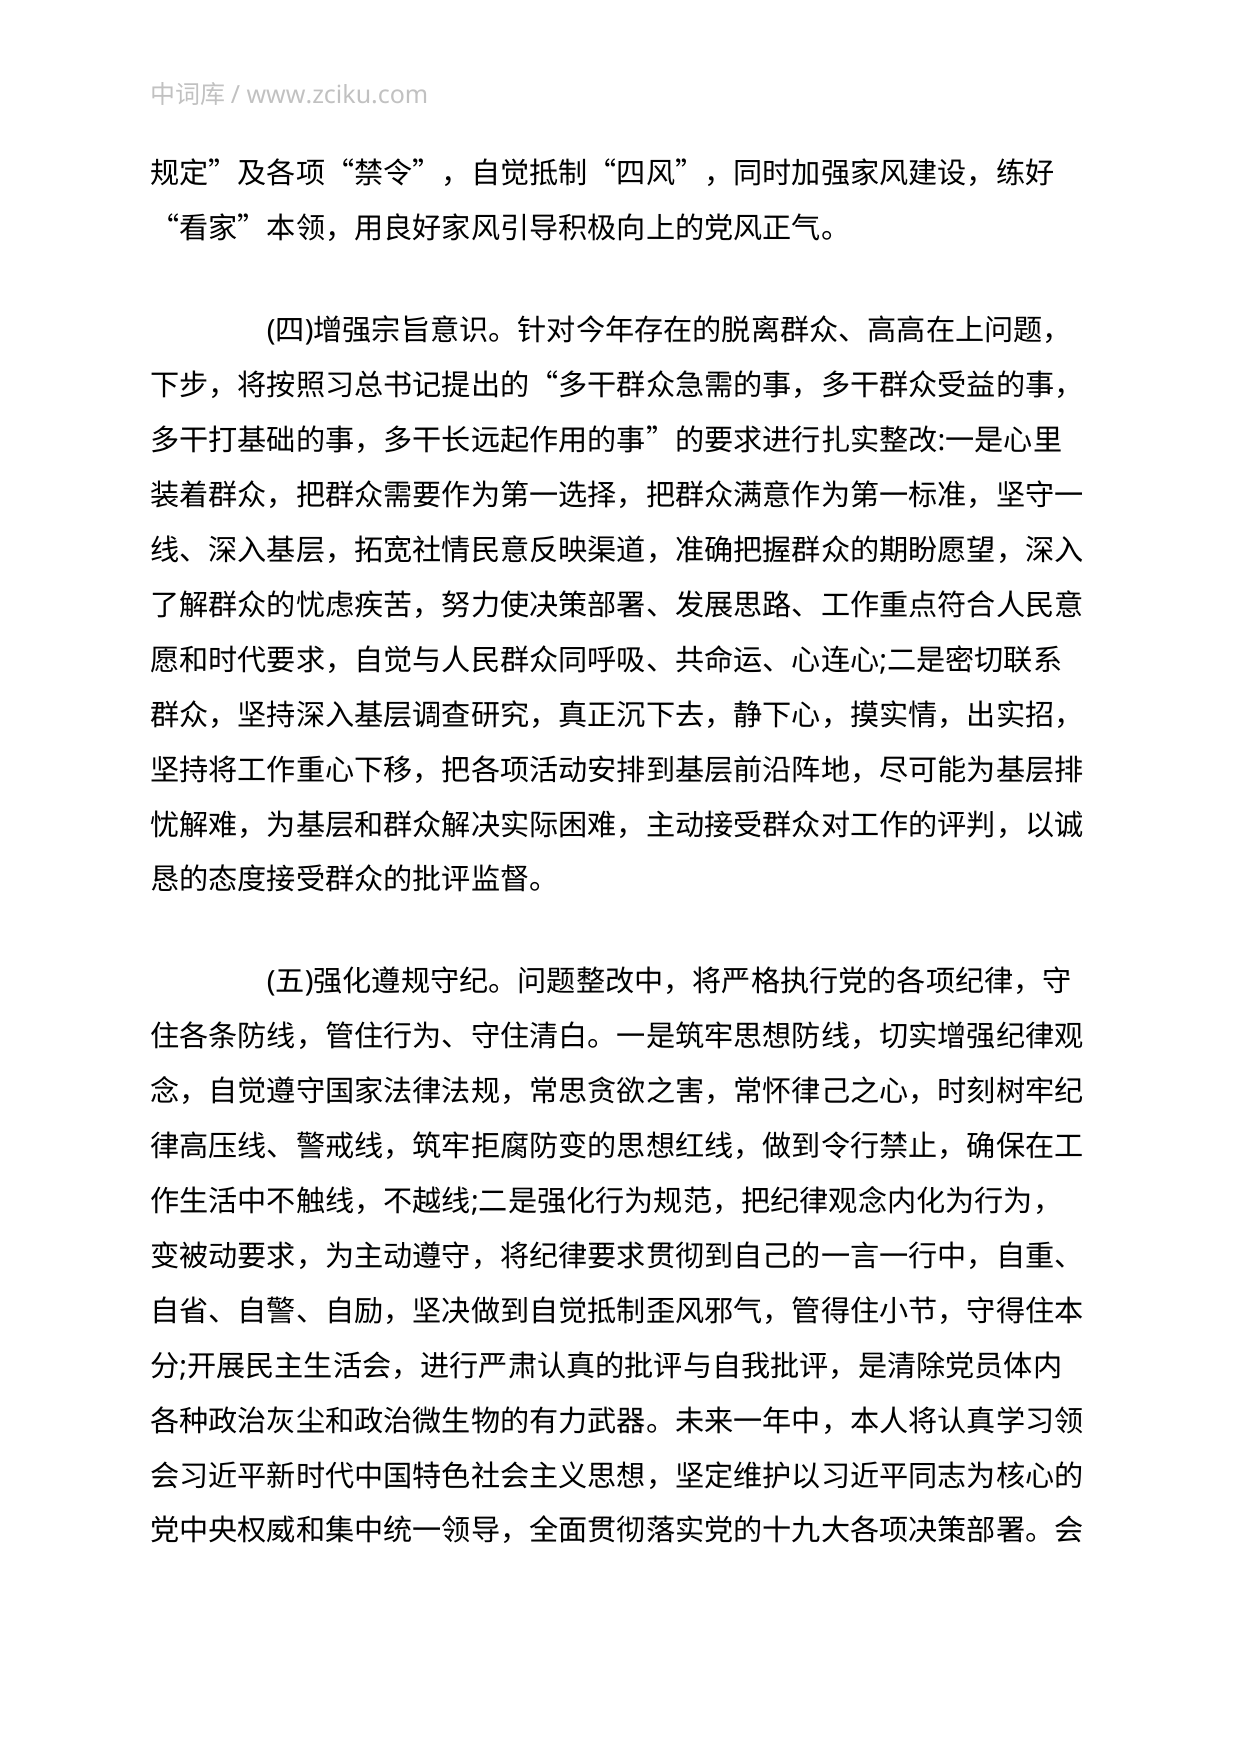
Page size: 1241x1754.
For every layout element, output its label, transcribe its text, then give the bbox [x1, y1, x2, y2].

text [150, 958, 1090, 1549]
text (四)增强宗旨意识。针对今年存在的脱离群众、高高在上问题，下步，将按照习总书记提出的“多干群众急需的事，多干群众受益的事，多干打基础的事，多干长远起作用的事”的要求进行扎实整改:一是心里装着群众，把群众需要作为第一选择，把群众满意作为第一标准，坚守一线、深入基层，拓宽社情民意反映渠道，准确把握群众的期盼愿望，深入了解群众的忧虑疾苦，努力使决策部署、发展思路、工作重点符合人民意愿和时代要求，自觉与人民群众同呼吸、共命运、心连心;二是密切联系群众，坚持深入基层调查研究，真正沉下去，静下心，摸实情，出实招，坚持将工作重心下移，把各项活动安排到基层前沿阵地，尽可能为基层排忧解难，为基层和群众解决实际困难，主动接受群众对工作的评判，以诚恳的态度接受群众的批评监督。 [150, 307, 1090, 898]
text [150, 150, 1090, 247]
